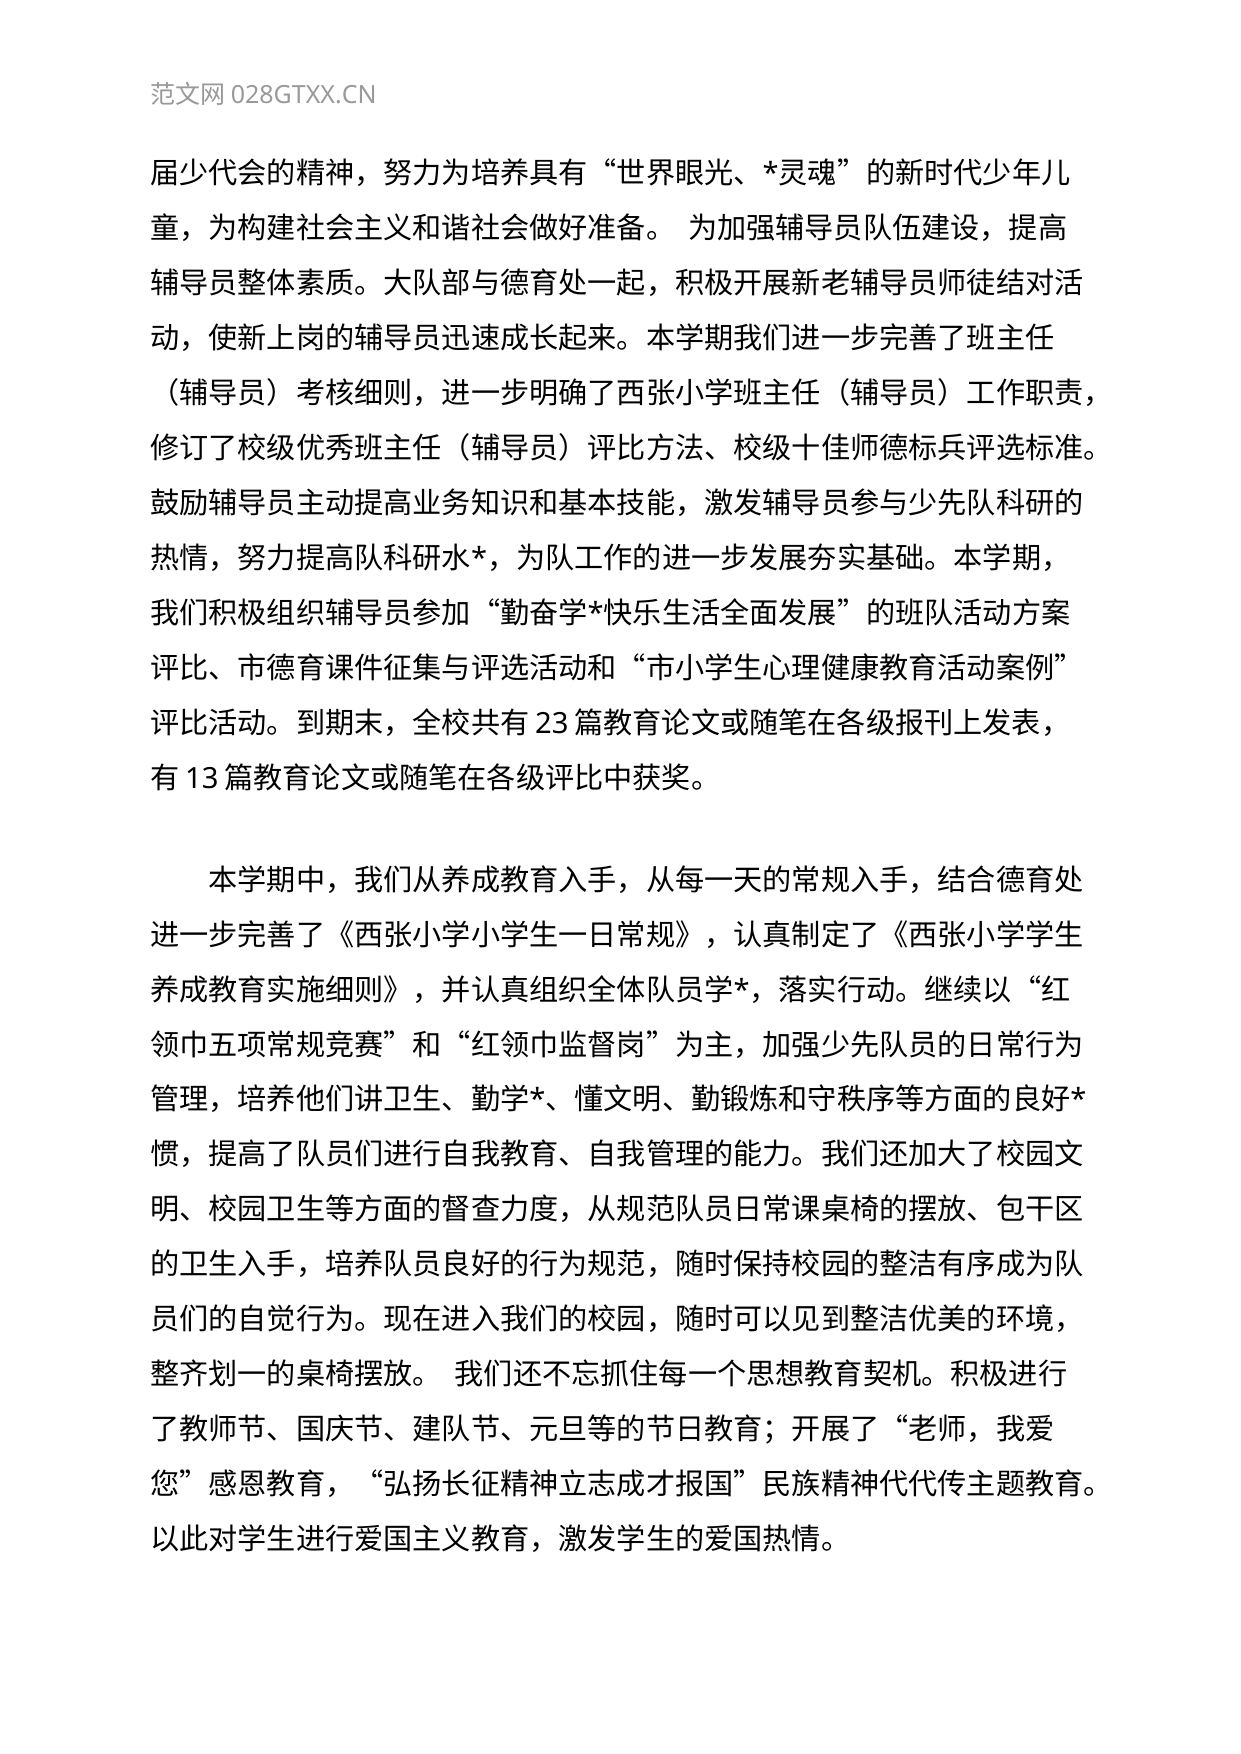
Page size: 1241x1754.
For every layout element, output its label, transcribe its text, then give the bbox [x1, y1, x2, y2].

text 本学期中，我们从养成教育入手，从每一天的常规入手，结合德育处进一步完善了《西张小学小学生一日常规》，认真制定了《西张小学学生养成教育实施细则》，并认真组织全体队员学*，落实行动。继续以“红领巾五项常规竞赛”和“红领巾监督岗”为主，加强少先队员的日常行为管理，培养他们讲卫生、勤学*、懂文明、勤锻炼和守秩序等方面的良好*惯，提高了队员们进行自我教育、自我管理的能力。我们还加大了校园文明、校园卫生等方面的督查力度，从规范队员日常课桌椅的摆放、包干区的卫生入手，培养队员良好的行为规范，随时保持校园的整洁有序成为队员们的自觉行为。现在进入我们的校园，随时可以见到整洁优美的环境，整齐划一的桌椅摆放。 我们还不忘抓住每一个思想教育契机。积极进行了教师节、国庆节、建队节、元旦等的节日教育；开展了“老师，我爱您”感恩教育，“弘扬长征精神立志成才报国”民族精神代代传主题教育。以此对学生进行爱国主义教育，激发学生的爱国热情。 [150, 856, 1090, 1557]
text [150, 150, 1090, 797]
